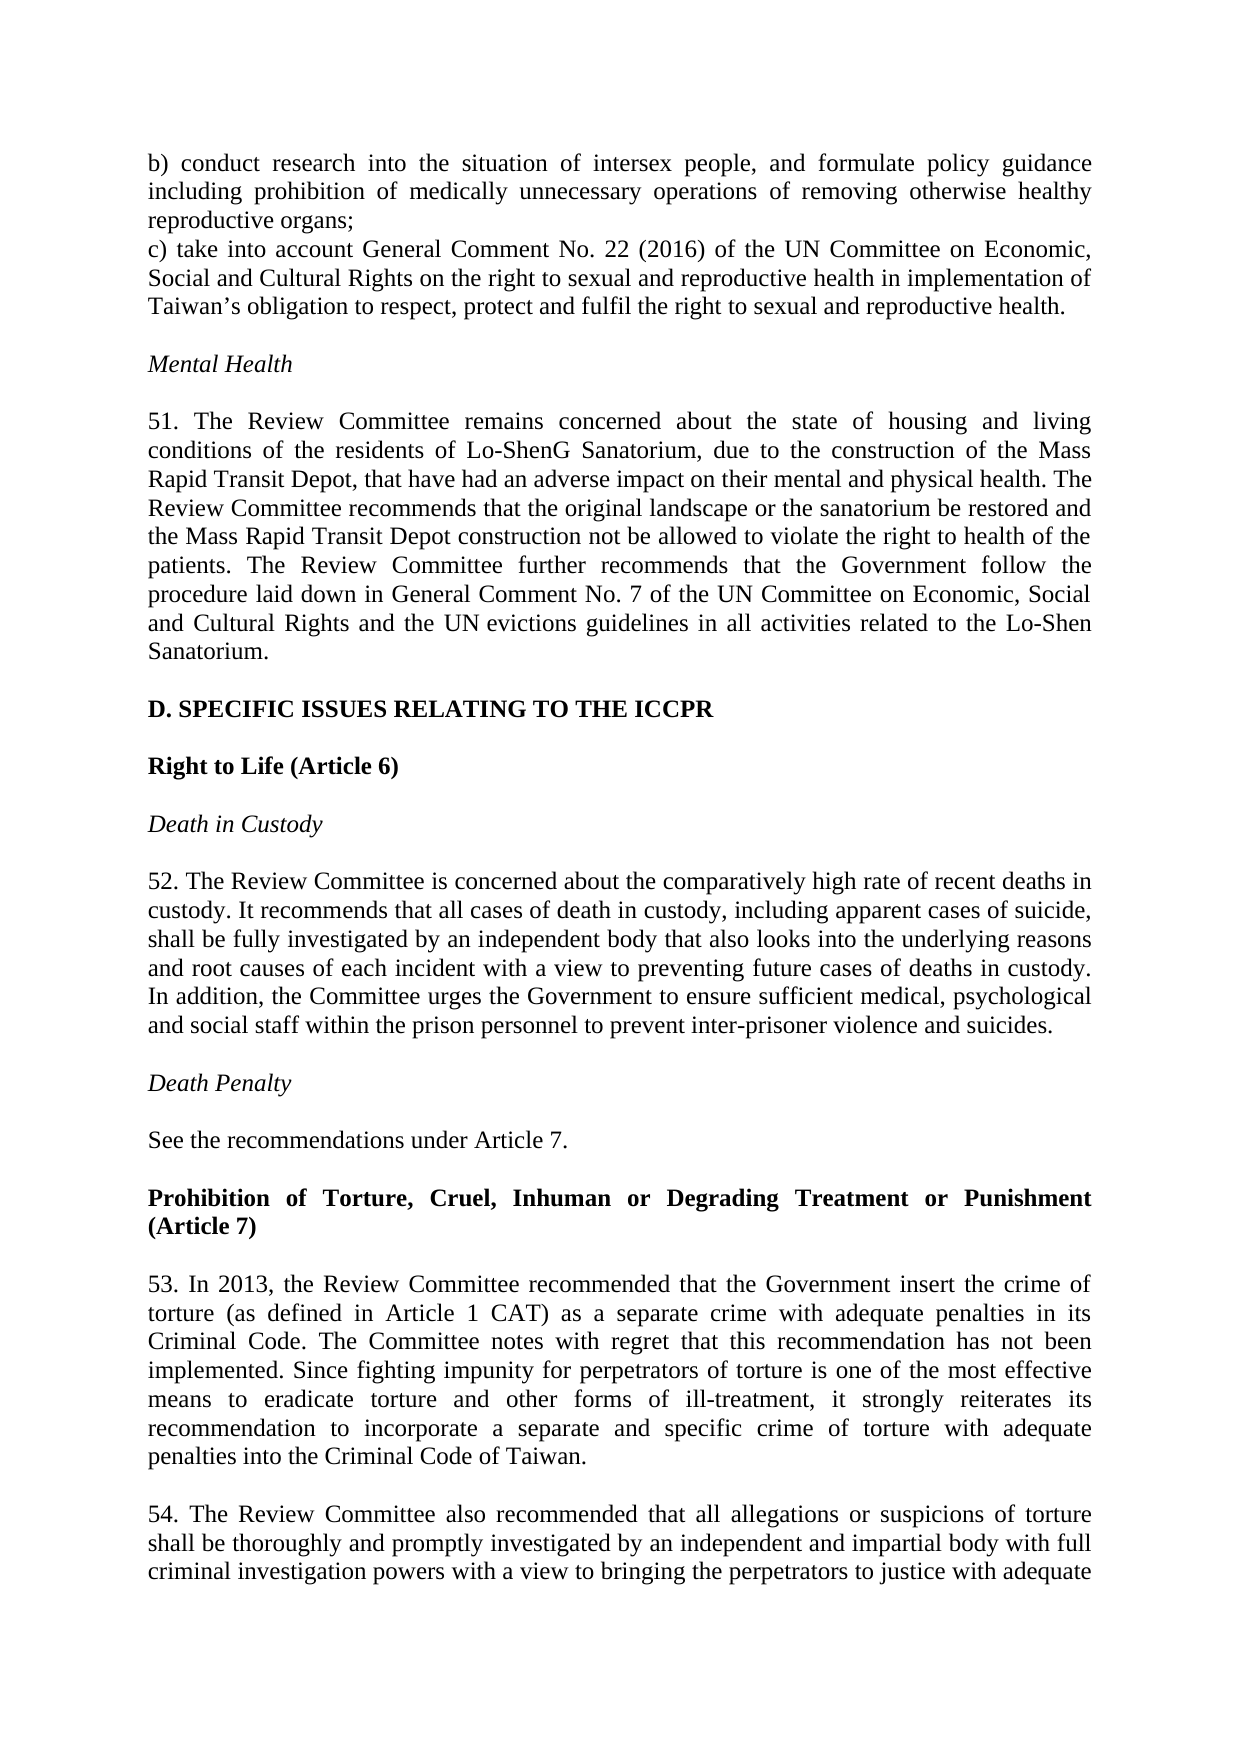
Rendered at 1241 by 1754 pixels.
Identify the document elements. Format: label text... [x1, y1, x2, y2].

text 52. The Review Committee is concerned about the comparatively high rate of recent deaths in custody. It recommends that all cases of death in custody, including apparent cases of suicide, shall be fully investigated by an independent body that also looks into the underlying reasons and root causes of each incident with a view to preventing future cases of deaths in custody. In addition, the Committee urges the Government to ensure sufficient medical, psychological and social staff within the prison personnel to prevent inter-prisoner violence and suicides. [148, 866, 1093, 1039]
text 53. In 2013, the Review Committee recommended that the Government insert the crime of torture (as defined in Article 1 CAT) as a separate crime with adequate penalties in its Criminal Code. The Committee notes with regret that this recommendation has not been implemented. Since fighting impunity for perpetrators of torture is one of the most effective means to eradicate torture and other forms of ill-treatment, it strongly reiterates its recommendation to incorporate a separate and specific crime of torture with adequate penalties into the Criminal Code of Taiwan. [148, 1269, 1093, 1470]
text c) take into account General Comment No. 22 (2016) of the UN Committee on Economic, Social and Cultural Rights on the right to sexual and reproductive health in implementation of Taiwan’s obligation to respect, protect and fulfil the right to sexual and reproductive health. [148, 234, 1093, 320]
text 51. The Review Committee remains concerned about the state of housing and living conditions of the residents of Lo-ShenG Sanatorium, due to the construction of the Mass Rapid Transit Depot, that have had an adverse impact on their mental and physical health. The Review Committee recommends that the original landscape or the sanatorium be restored and the Mass Rapid Transit Depot construction not be allowed to violate the right to health of the patients. The Review Committee further recommends that the Government follow the procedure laid down in General Comment No. 7 of the UN Committee on Economic, Social and Cultural Rights and the UN evictions guidelines in all activities related to the Lo-Shen Sanatorium. [148, 406, 1093, 665]
text Death in Custody [148, 809, 1093, 838]
text D. SPECIFIC ISSUES RELATING TO THE ICCPR [148, 694, 1093, 723]
text See the recommendations under Article 7. [148, 1125, 1093, 1154]
text Right to Life (Article 6) [148, 751, 1093, 780]
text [148, 1499, 1093, 1585]
text Death Penalty [148, 1068, 1093, 1096]
text Mental Health [148, 349, 1093, 378]
text Prohibition of Torture, Cruel, Inhuman or Degrading Treatment or Punishment (Article 7) [148, 1183, 1093, 1240]
text b) conduct research into the situation of intersex people, and formulate policy guidance including prohibition of medically unnecessary operations of removing otherwise healthy reproductive organs; [148, 148, 1093, 234]
